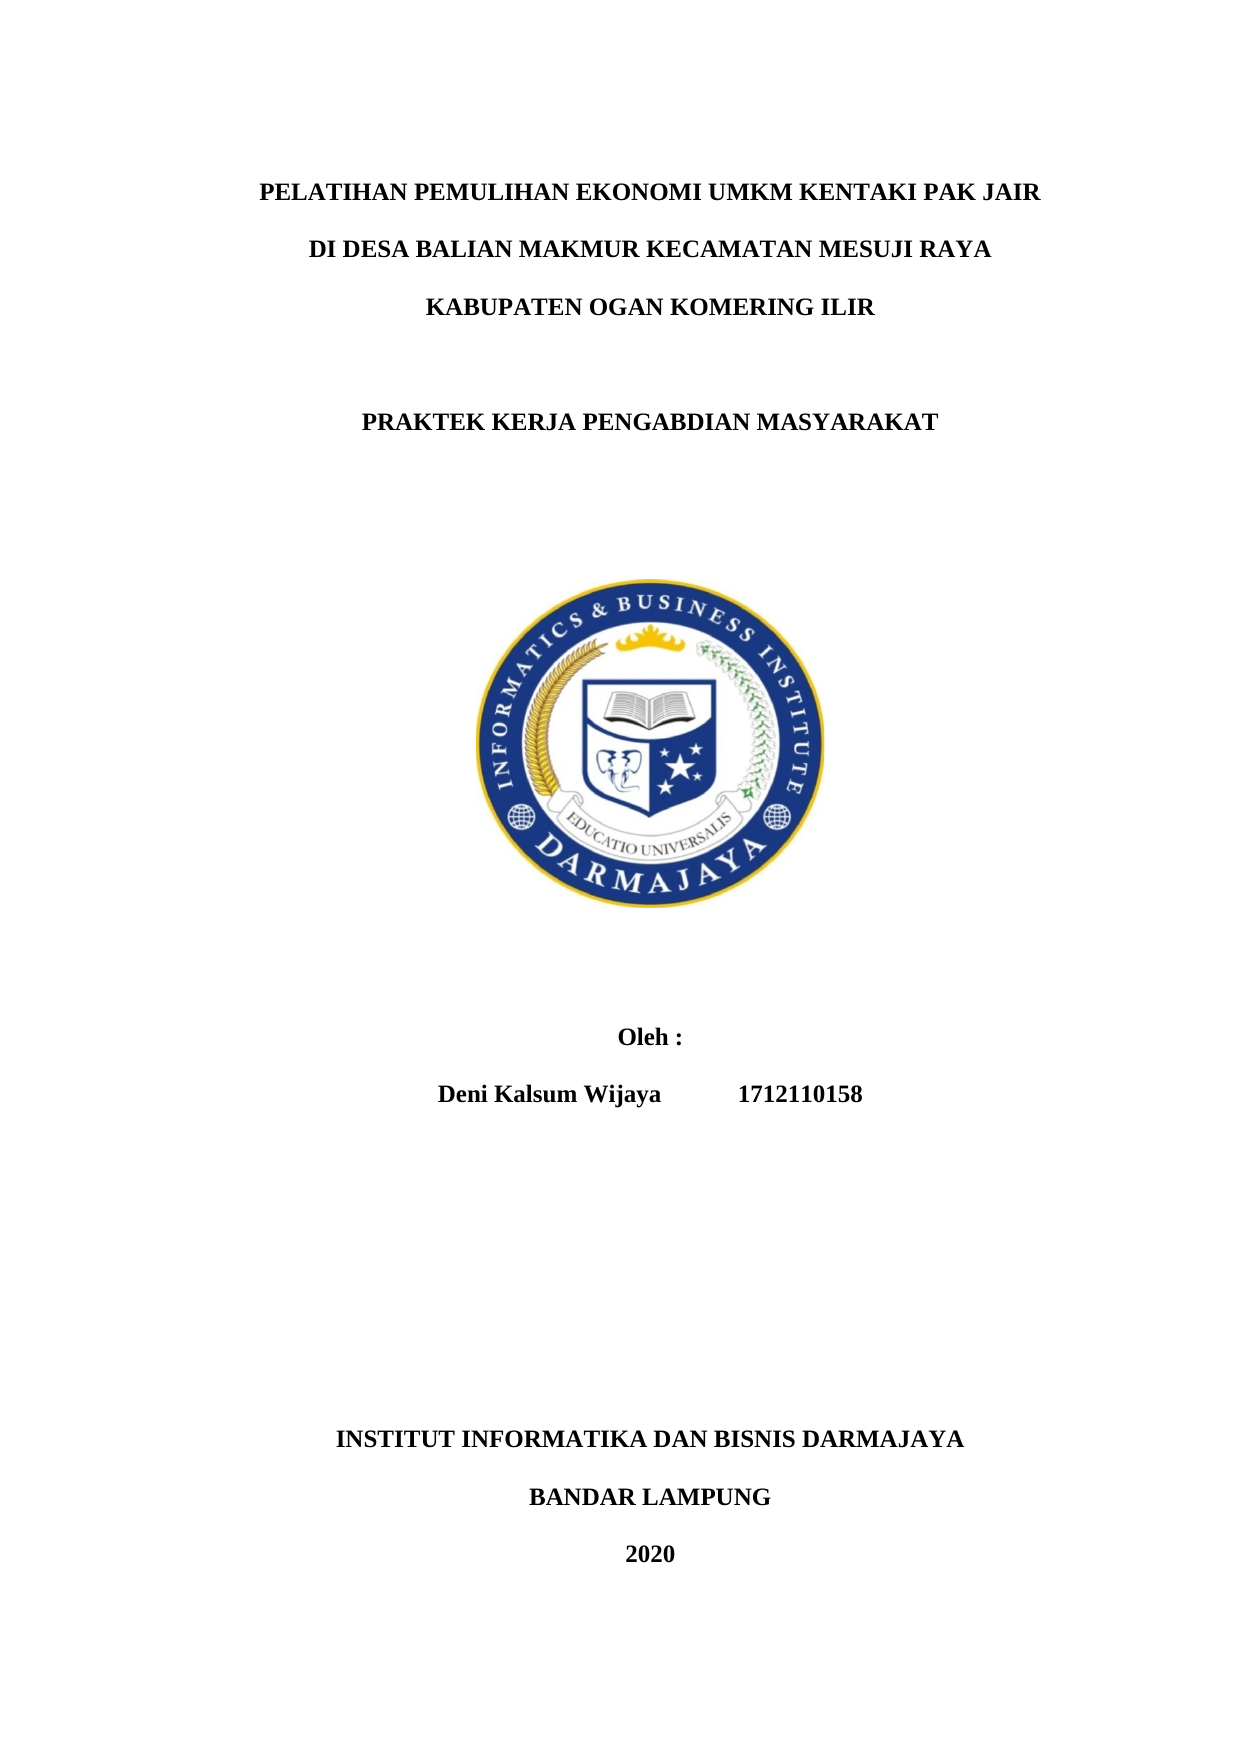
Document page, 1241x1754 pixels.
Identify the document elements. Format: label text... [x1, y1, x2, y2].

text DI DESA BALIAN MAKMUR KECAMATAN MESUJI RAYA [237, 234, 1063, 263]
text 2020 [237, 1539, 1063, 1568]
text Oleh : [237, 1022, 1063, 1051]
text BANDAR LAMPUNG [237, 1482, 1063, 1511]
text Deni Kalsum Wijaya 1712110158 [237, 1079, 1063, 1108]
text PRAKTEK KERJA PENGABDIAN MASYARAKAT [237, 407, 1063, 436]
picture [476, 579, 825, 908]
text KABUPATEN OGAN KOMERING ILIR [237, 292, 1063, 321]
text PELATIHAN PEMULIHAN EKONOMI UMKM KENTAKI PAK JAIR [237, 177, 1063, 206]
text INSTITUT INFORMATIKA DAN BISNIS DARMAJAYA [237, 1424, 1063, 1453]
